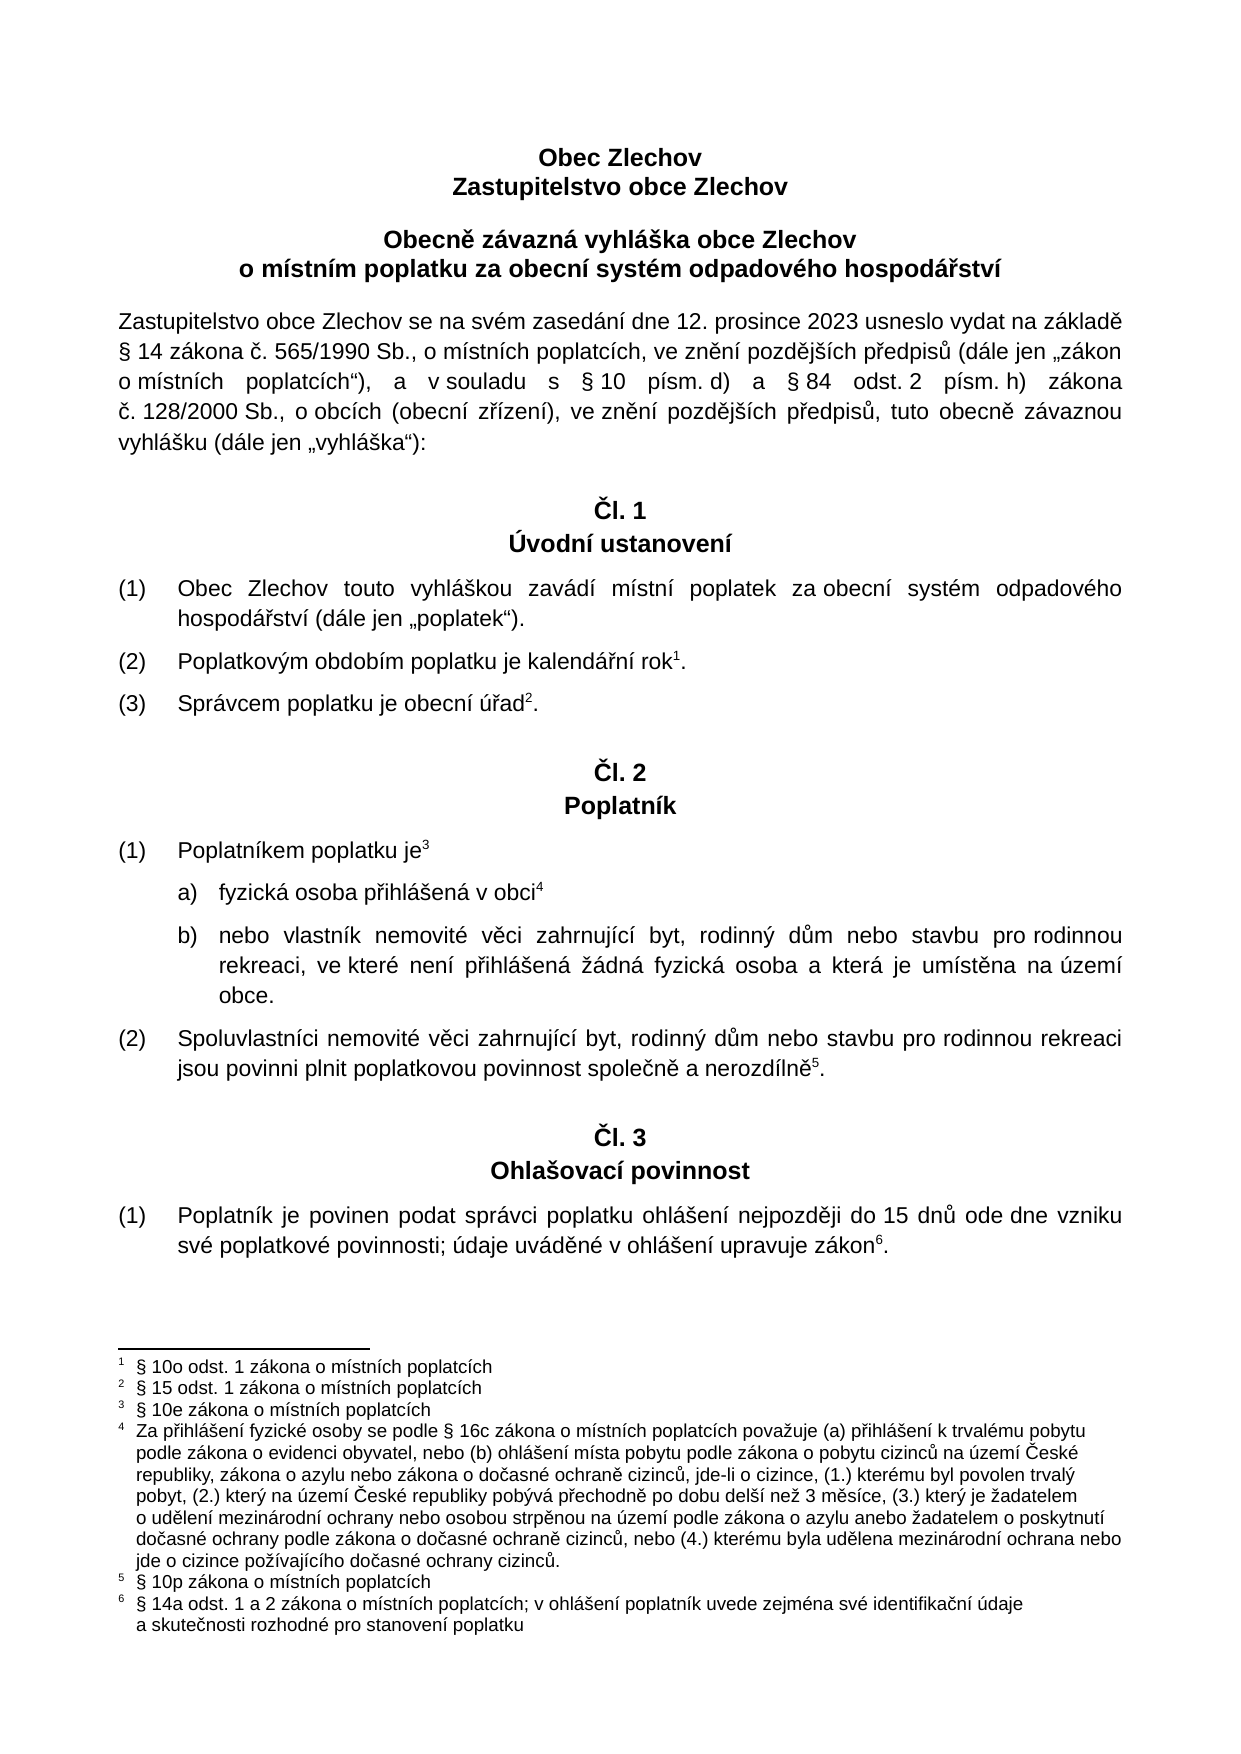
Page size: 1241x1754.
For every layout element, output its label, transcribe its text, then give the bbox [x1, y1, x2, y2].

list Správcem poplatku je obecní úřad. [118, 690, 1122, 717]
subtitle Obecně závazná vyhláška obce Zlechov o místním poplatku za obecní systém odpadového hospodářství [118, 225, 1122, 283]
list fyzická osoba přihlášená v obci [177, 879, 1122, 906]
list Poplatkovým obdobím poplatku je kalendářní rok. [118, 648, 1122, 674]
list Obec Zlechov touto vyhláškou zavádí místní poplatek za obecní systém odpadového hospodářství (dále jen „poplatek“). [118, 575, 1122, 631]
list nebo vlastník nemovité věci zahrnující byt, rodinný dům nebo stavbu pro rodinnou rekreaci, ve které není přihlášená žádná fyzická osoba a která je umístěna na území obce. [177, 922, 1122, 1009]
list Poplatník je povinen podat správci poplatku ohlášení nejpozději do 15 dnů ode dne vzniku své poplatkové povinnosti; údaje uváděné v ohlášení upravuje zákon. [118, 1202, 1122, 1258]
title Obec Zlechov Zastupitelstvo obce Zlechov [118, 143, 1122, 201]
text Zastupitelstvo obce Zlechov se na svém zasedání dne 12. prosince 2023 usneslo vydat na základě § 14 zákona č. 565/1990 Sb., o místních poplatcích, ve znění pozdějších předpisů (dále jen „zákon o místních poplatcích“), a v souladu s § 10 písm. d) a § 84 odst. 2 písm. h) zákona č. 128/2000 Sb., o obcích (obecní zřízení), ve znění pozdějších předpisů, tuto obecně závaznou vyhlášku (dále jen „vyhláška“): [118, 308, 1122, 455]
list Poplatníkem poplatku je [118, 837, 1122, 863]
subtitle Čl. 3 Ohlašovací povinnost [118, 1123, 1122, 1185]
list Spoluvlastníci nemovité věci zahrnující byt, rodinný dům nebo stavbu pro rodinnou rekreaci jsou povinni plnit poplatkovou povinnost společně a nerozdílně. [118, 1025, 1122, 1082]
subtitle Čl. 2 Poplatník [118, 758, 1122, 820]
subtitle Čl. 1 Úvodní ustanovení [118, 496, 1122, 558]
